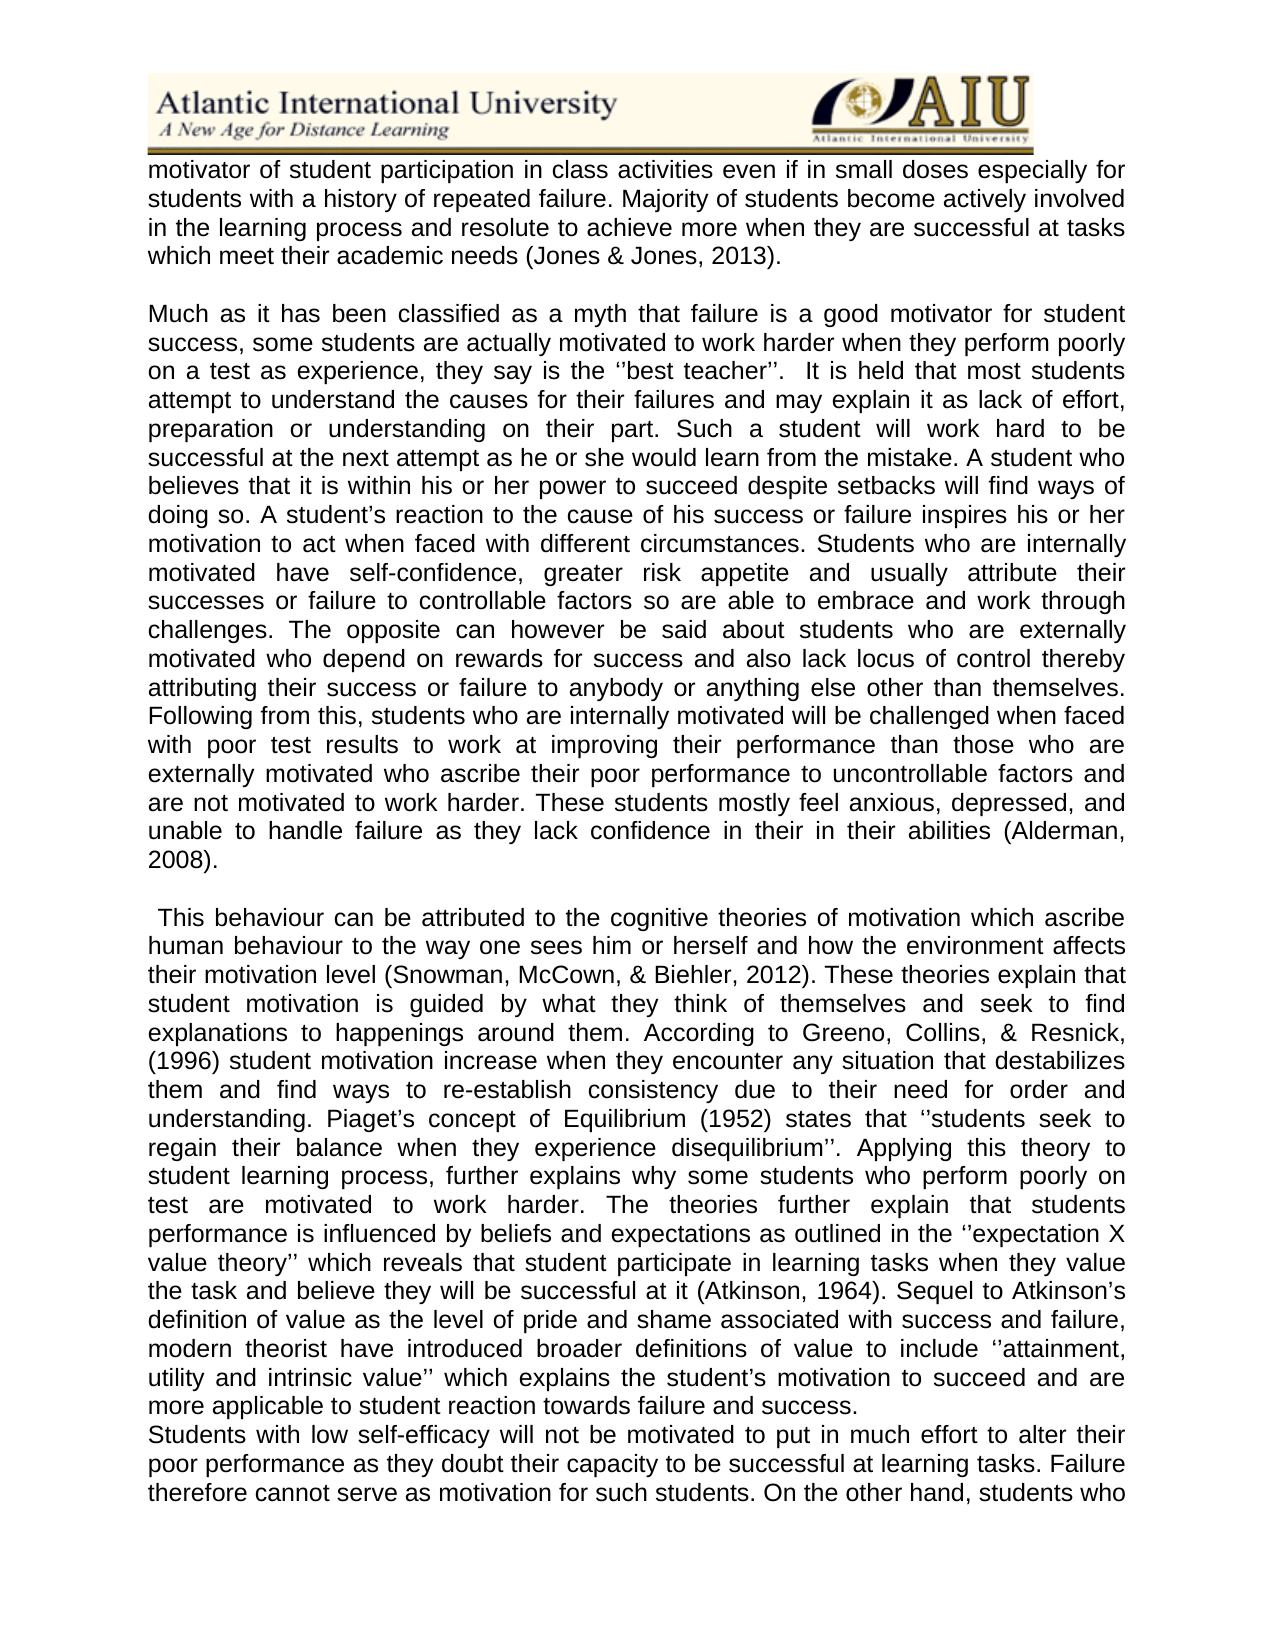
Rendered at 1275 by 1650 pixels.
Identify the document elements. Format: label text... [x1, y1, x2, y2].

text Much as it has been classified as a myth that failure is a good motivator for student success, some students are actually motivated to work harder when they perform poorly on a test as experience, they say is the ‘’best teacher’’. It is held that most students attempt to understand the causes for their failures and may explain it as lack of effort, preparation or understanding on their part. Such a student will work hard to be successful at the next attempt as he or she would learn from the mistake. A student who believes that it is within his or her power to succeed despite setbacks will find ways of doing so. A student’s reaction to the cause of his success or failure inspires his or her motivation to act when faced with different circumstances. Students who are internally motivated have self-confidence, greater risk appetite and usually attribute their successes or failure to controllable factors so are able to embrace and work through challenges. The opposite can however be said about students who are externally motivated who depend on rewards for success and also lack locus of control thereby attributing their success or failure to anybody or anything else other than themselves. Following from this, students who are internally motivated will be challenged when faced with poor test results to work at improving their performance than those who are externally motivated who ascribe their poor performance to uncontrollable factors and are not motivated to work harder. These students mostly feel anxious, depressed, and unable to handle failure as they lack confidence in their in their abilities (Alderman, 2008). [148, 299, 1127, 874]
text This behaviour can be attributed to the cognitive theories of motivation which ascribe human behaviour to the way one sees him or herself and how the environment affects their motivation level (Snowman, McCown, & Biehler, 2012). These theories explain that student motivation is guided by what they think of themselves and seek to find explanations to happenings around them. According to Greeno, Collins, & Resnick, (1996) student motivation increase when they encounter any situation that destabilizes them and find ways to re-establish consistency due to their need for order and understanding. Piaget’s concept of Equilibrium (1952) states that ‘’students seek to regain their balance when they experience disequilibrium’’. Applying this theory to student learning process, further explains why some students who perform poorly on test are motivated to work harder. The theories further explain that students performance is influenced by beliefs and expectations as outlined in the ‘’expectation X value theory’’ which reveals that student participate in learning tasks when they value the task and believe they will be successful at it (Atkinson, 1964). Sequel to Atkinson’s definition of value as the level of pride and shame associated with success and failure, modern theorist have introduced broader definitions of value to include ‘’attainment, utility and intrinsic value’’ which explains the student’s motivation to succeed and are more applicable to student reaction towards failure and success. [148, 902, 1127, 1420]
picture [147, 73, 1034, 155]
